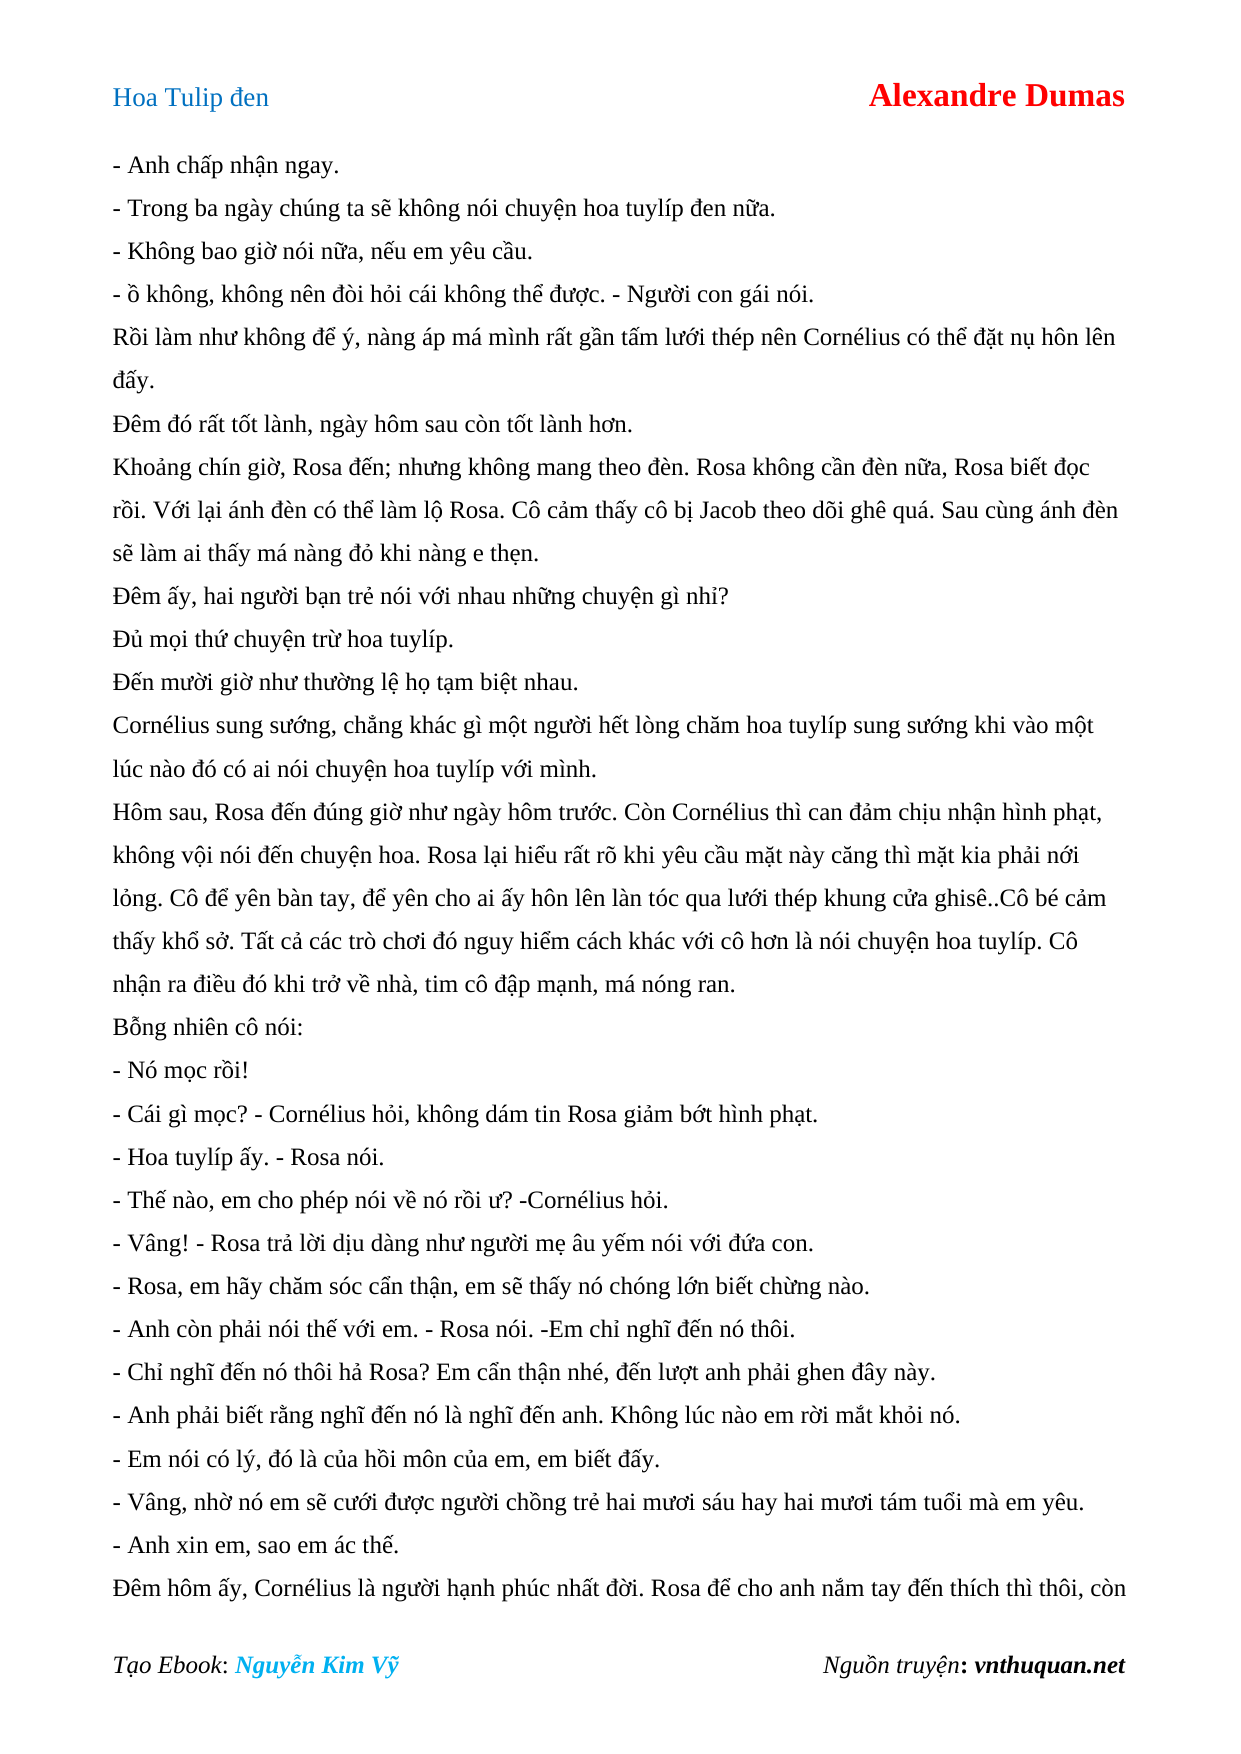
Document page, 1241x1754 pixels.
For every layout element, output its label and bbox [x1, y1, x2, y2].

text [112, 150, 1128, 1602]
